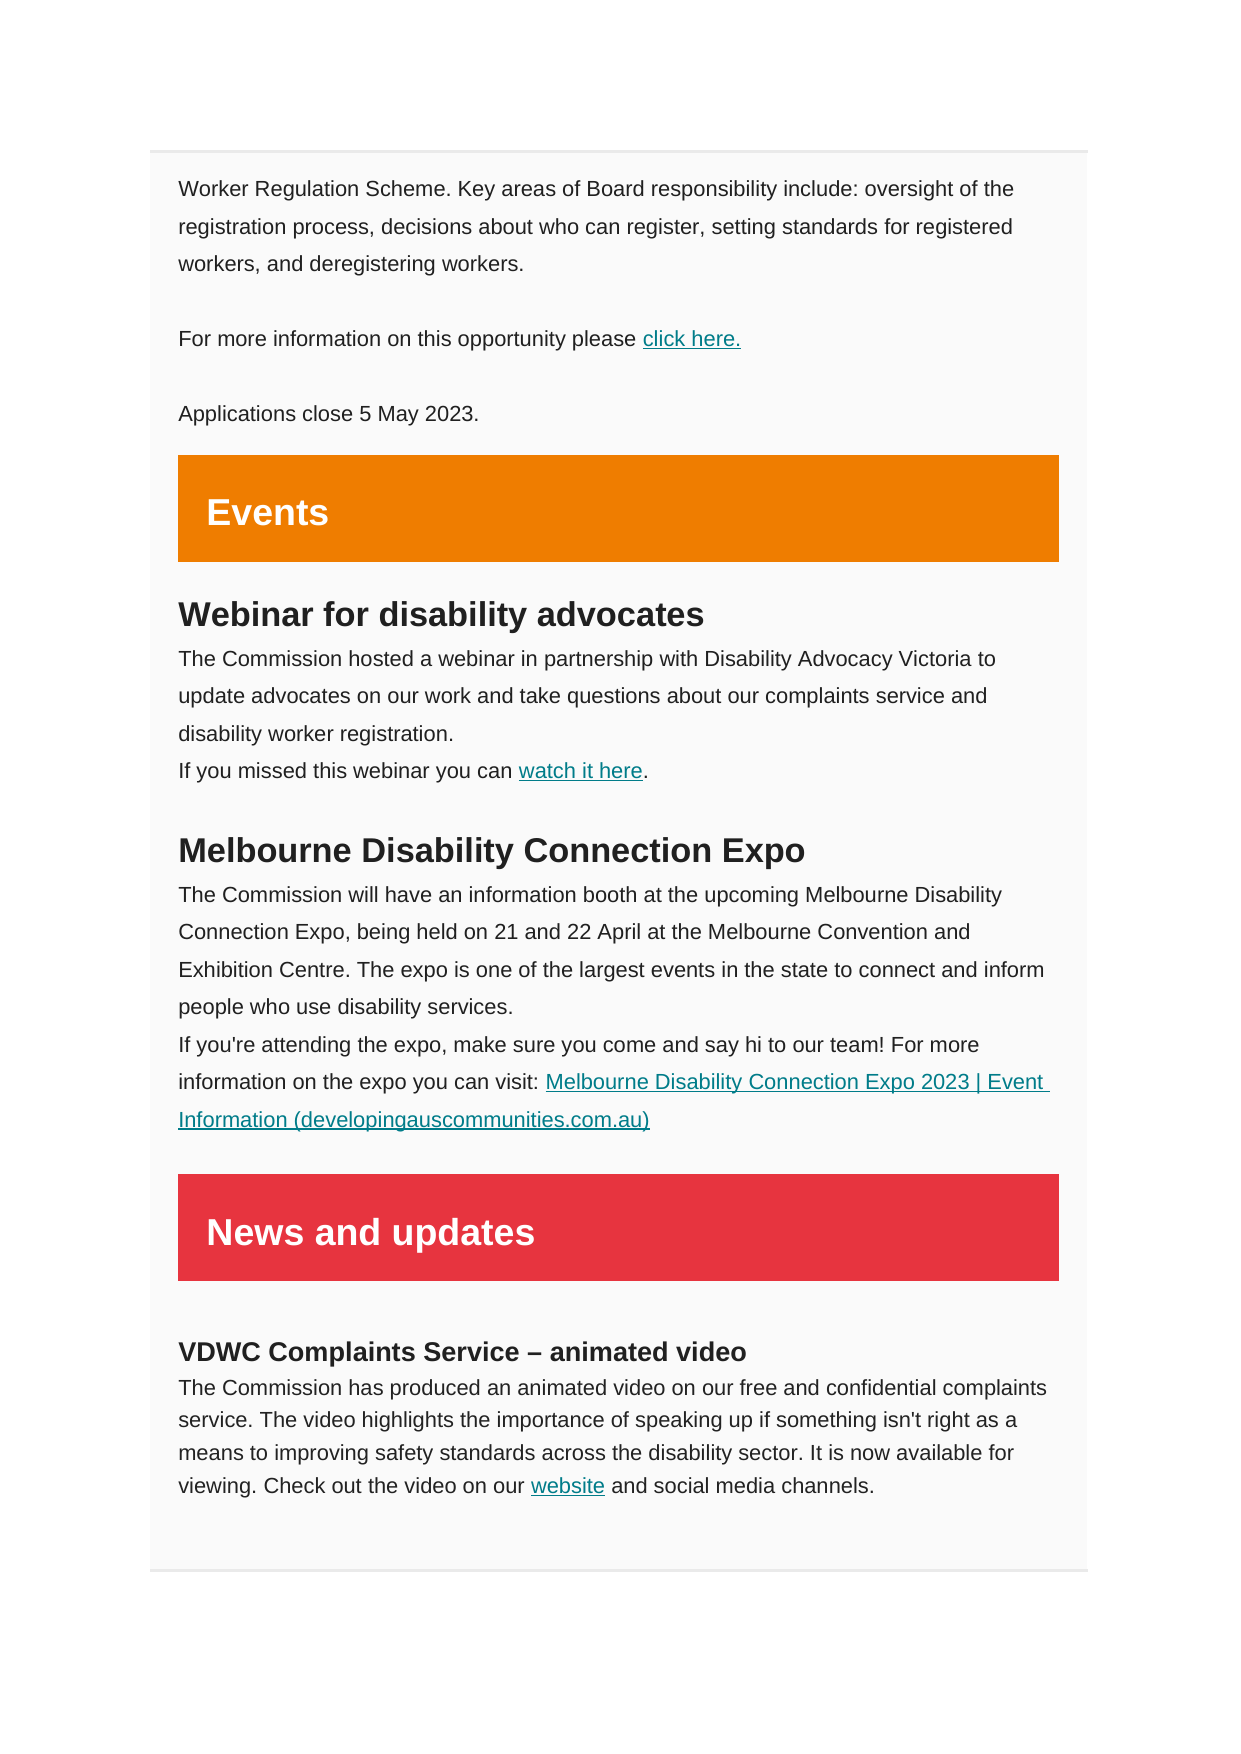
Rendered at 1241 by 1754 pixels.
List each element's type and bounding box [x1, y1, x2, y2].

table_cell [150, 153, 1087, 1569]
